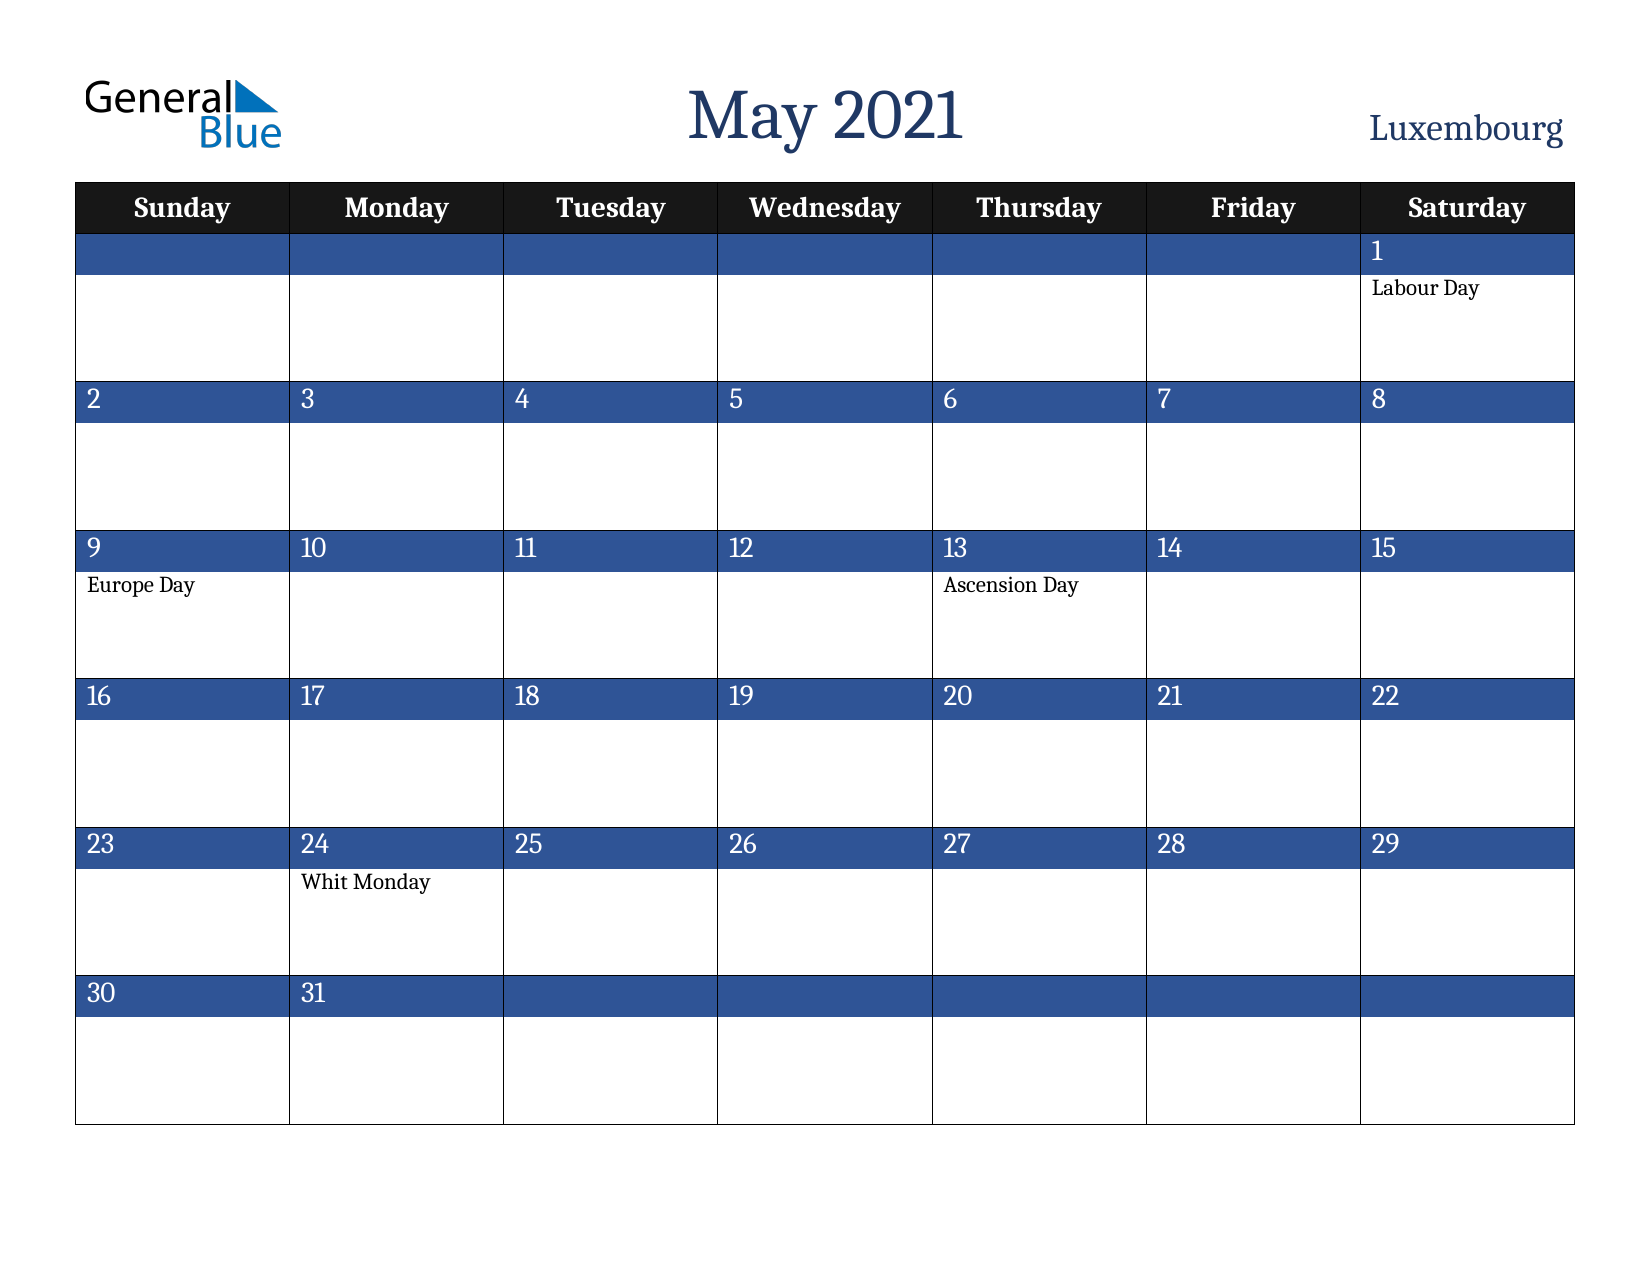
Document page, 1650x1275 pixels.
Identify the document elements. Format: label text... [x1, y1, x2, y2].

table_cell 15 [1361, 531, 1574, 572]
table_cell [718, 869, 932, 975]
table_cell 20 [933, 679, 1146, 720]
table_cell 25 [504, 828, 717, 869]
table_cell 27 [933, 828, 1146, 869]
table_cell [290, 234, 503, 275]
table_cell [76, 234, 289, 275]
table_cell Thursday [933, 183, 1146, 233]
table_cell [1147, 275, 1360, 381]
picture [86, 80, 281, 148]
table_cell Friday [1147, 183, 1360, 233]
table_cell Monday [290, 183, 503, 233]
table_cell 12 [718, 531, 932, 572]
table_cell [290, 572, 503, 678]
table_cell [504, 572, 717, 678]
table_cell [76, 423, 289, 530]
table_cell [718, 423, 932, 530]
table_cell [718, 1017, 932, 1123]
table_cell 28 [1147, 828, 1360, 869]
table_cell Sunday [76, 183, 289, 233]
table_cell [76, 720, 289, 827]
table_cell [504, 869, 717, 975]
table_cell 6 [933, 382, 1146, 423]
table_cell [933, 1017, 1146, 1123]
table_header Luxembourg [1146, 75, 1574, 182]
table_cell 23 [76, 828, 289, 869]
table_cell [1147, 572, 1360, 678]
table_cell Ascension Day [933, 572, 1146, 678]
table_header [76, 75, 503, 182]
table_cell [504, 976, 717, 1017]
table_cell [933, 720, 1146, 827]
table_cell 4 [504, 382, 717, 423]
table_cell 24 [290, 828, 503, 869]
table_cell Saturday [1361, 183, 1574, 233]
table_cell [718, 976, 932, 1017]
table_cell [504, 275, 717, 381]
table_cell 2 [76, 382, 289, 423]
table_cell Labour Day [1361, 275, 1574, 381]
table_cell [933, 869, 1146, 975]
table_cell Tuesday [504, 183, 717, 233]
table_cell 16 [76, 679, 289, 720]
table_cell [1361, 572, 1574, 678]
table_cell 13 [933, 531, 1146, 572]
table_cell [1361, 423, 1574, 530]
table_cell [76, 869, 289, 975]
table_cell [1147, 720, 1360, 827]
table_cell 14 [1147, 531, 1360, 572]
table_cell [1147, 234, 1360, 275]
table_cell 30 [76, 976, 289, 1017]
table_cell [76, 1017, 289, 1123]
table_cell [504, 234, 717, 275]
table_cell 18 [504, 679, 717, 720]
table_cell 7 [1147, 382, 1360, 423]
table_cell [933, 976, 1146, 1017]
table_cell 10 [290, 531, 503, 572]
table_cell 1 [1361, 234, 1574, 275]
table_cell Whit Monday [290, 869, 503, 975]
table_cell 8 [1361, 382, 1574, 423]
table_cell [718, 275, 932, 381]
table_cell 9 [76, 531, 289, 572]
table_cell [290, 720, 503, 827]
table_cell 21 [1147, 679, 1360, 720]
table_cell [933, 234, 1146, 275]
table_cell [933, 275, 1146, 381]
table_cell [1361, 869, 1574, 975]
table_cell 26 [718, 828, 932, 869]
table_cell [504, 1017, 717, 1123]
table_cell Europe Day [76, 572, 289, 678]
table_cell 3 [290, 382, 503, 423]
table_cell [718, 572, 932, 678]
table_cell [504, 423, 717, 530]
table_cell 31 [290, 976, 503, 1017]
table_cell [1147, 423, 1360, 530]
table_cell [933, 423, 1146, 530]
table_cell 17 [290, 679, 503, 720]
table_cell [504, 720, 717, 827]
table_cell [718, 720, 932, 827]
table_cell 29 [1361, 828, 1574, 869]
table_cell [290, 423, 503, 530]
table_cell [1361, 720, 1574, 827]
table_cell [1147, 869, 1360, 975]
table_cell [1361, 976, 1574, 1017]
table_header May 2021 [504, 75, 1146, 182]
table_cell 22 [1361, 679, 1574, 720]
table_cell [718, 234, 932, 275]
table_cell 19 [718, 679, 932, 720]
table_cell [1147, 976, 1360, 1017]
table_cell [1147, 1017, 1360, 1123]
table_cell [1361, 1017, 1574, 1123]
table_cell [290, 275, 503, 381]
table_cell Wednesday [718, 183, 932, 233]
table_cell [290, 1017, 503, 1123]
table_cell 11 [504, 531, 717, 572]
table_cell [76, 275, 289, 381]
table_cell 5 [718, 382, 932, 423]
